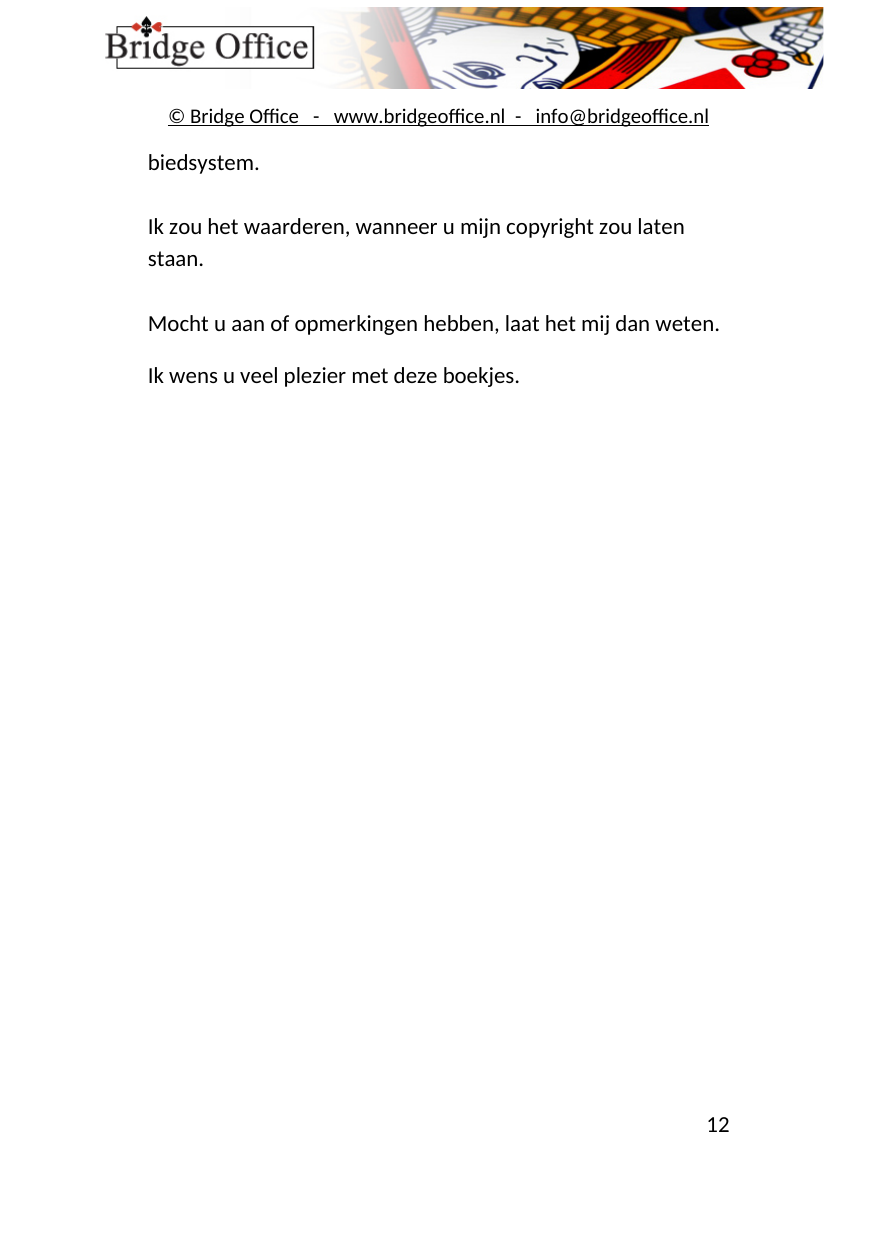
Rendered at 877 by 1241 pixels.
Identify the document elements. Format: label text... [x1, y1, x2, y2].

picture [78, 7, 824, 89]
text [148, 148, 729, 337]
text Ik wens u veel plezier met deze boekjes. [148, 362, 729, 390]
